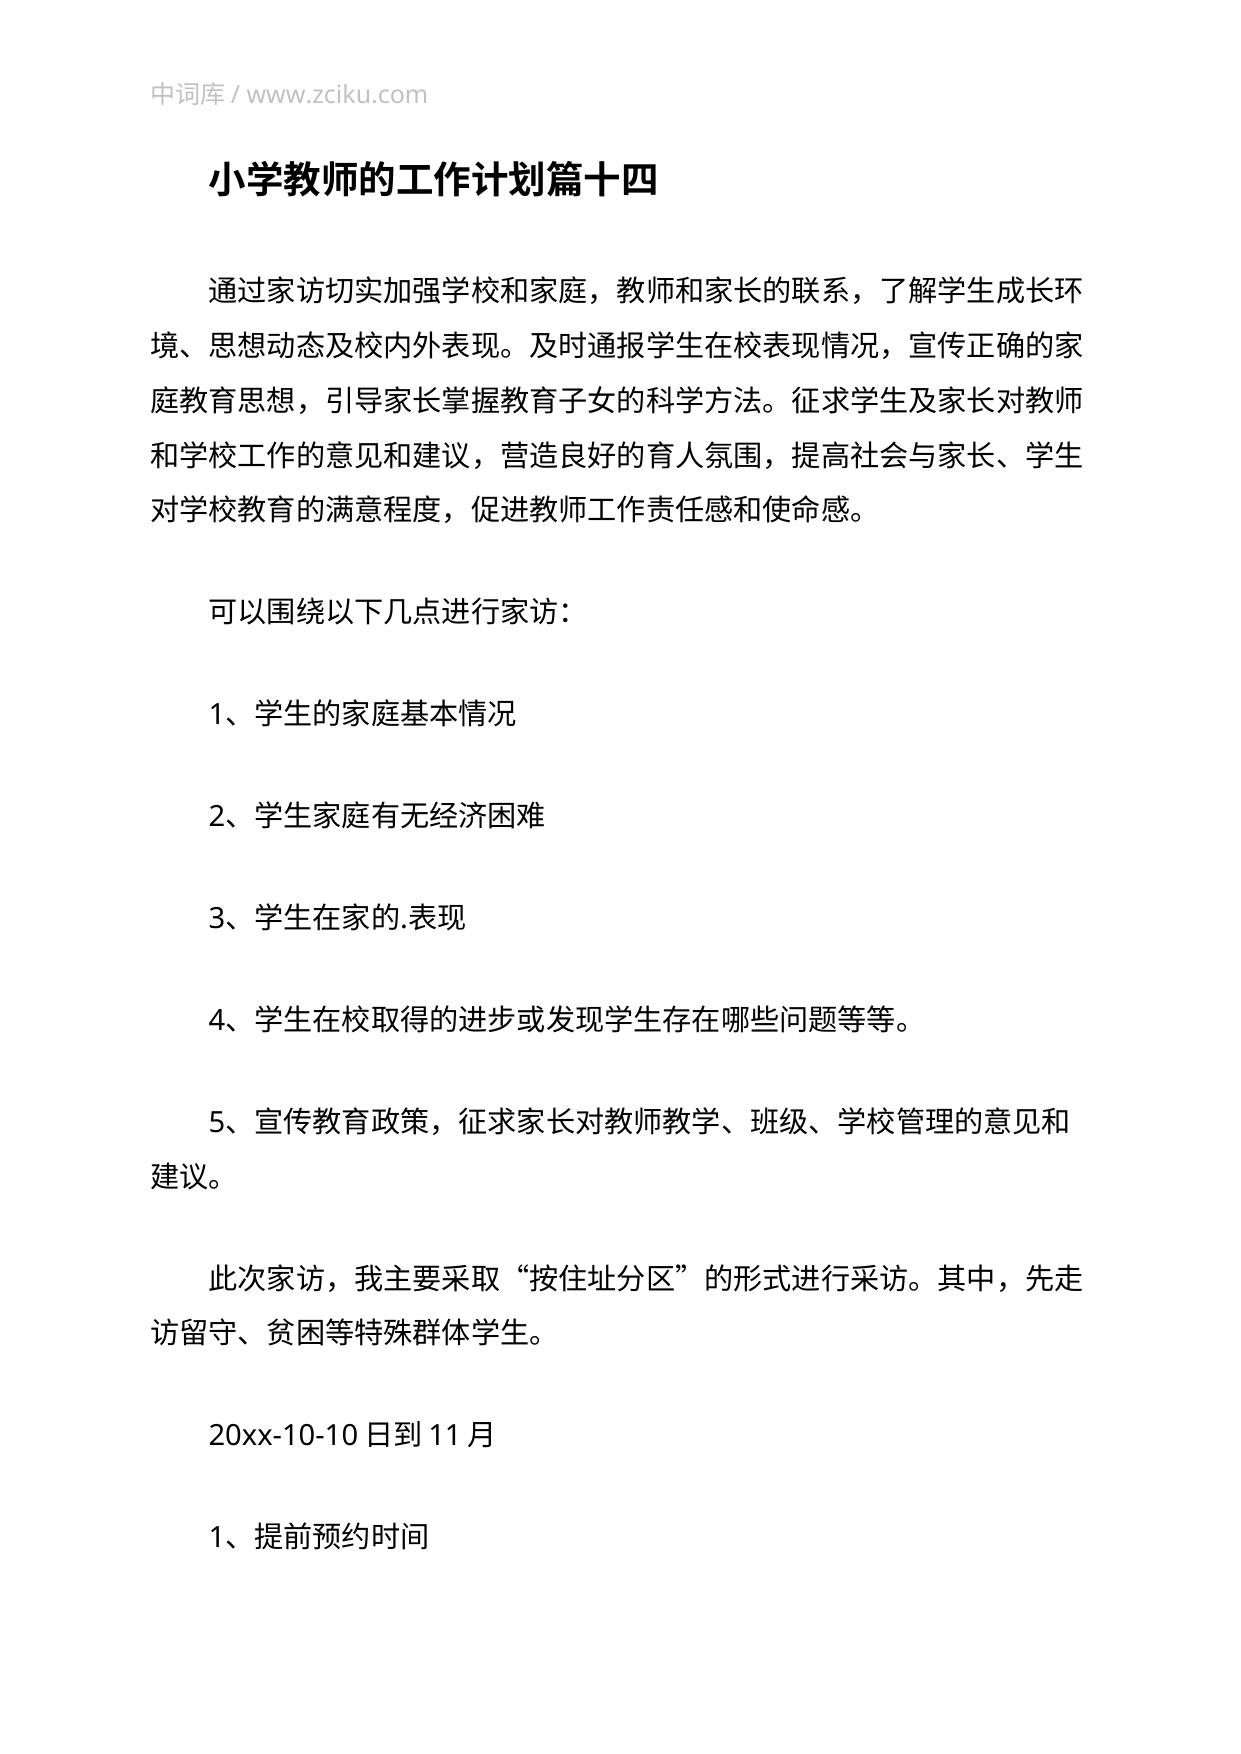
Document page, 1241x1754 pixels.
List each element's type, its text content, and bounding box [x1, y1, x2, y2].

text 5、宣传教育政策，征求家长对教师教学、班级、学校管理的意见和建议。 [150, 1098, 1090, 1196]
text 20xx-10-10日到11月 [150, 1412, 1090, 1454]
text 1、提前预约时间 [150, 1514, 1090, 1556]
text 通过家访切实加强学校和家庭，教师和家长的联系，了解学生成长环境、思想动态及校内外表现。及时通报学生在校表现情况，宣传正确的家庭教育思想，引导家长掌握教育子女的科学方法。征求学生及家长对教师和学校工作的意见和建议，营造良好的育人氛围，提高社会与家长、学生对学校教育的满意程度，促进教师工作责任感和使命感。 [150, 267, 1090, 529]
text 1、学生的家庭基本情况 [150, 691, 1090, 733]
text 小学教师的工作计划篇十四 [150, 150, 1090, 204]
text 此次家访，我主要采取“按住址分区”的形式进行采访。其中，先走访留守、贫困等特殊群体学生。 [150, 1255, 1090, 1352]
text 可以围绕以下几点进行家访： [150, 589, 1090, 631]
text 4、学生在校取得的进步或发现学生存在哪些问题等等。 [150, 996, 1090, 1039]
text 3、学生在家的.表现 [150, 894, 1090, 937]
text 2、学生家庭有无经济困难 [150, 792, 1090, 835]
